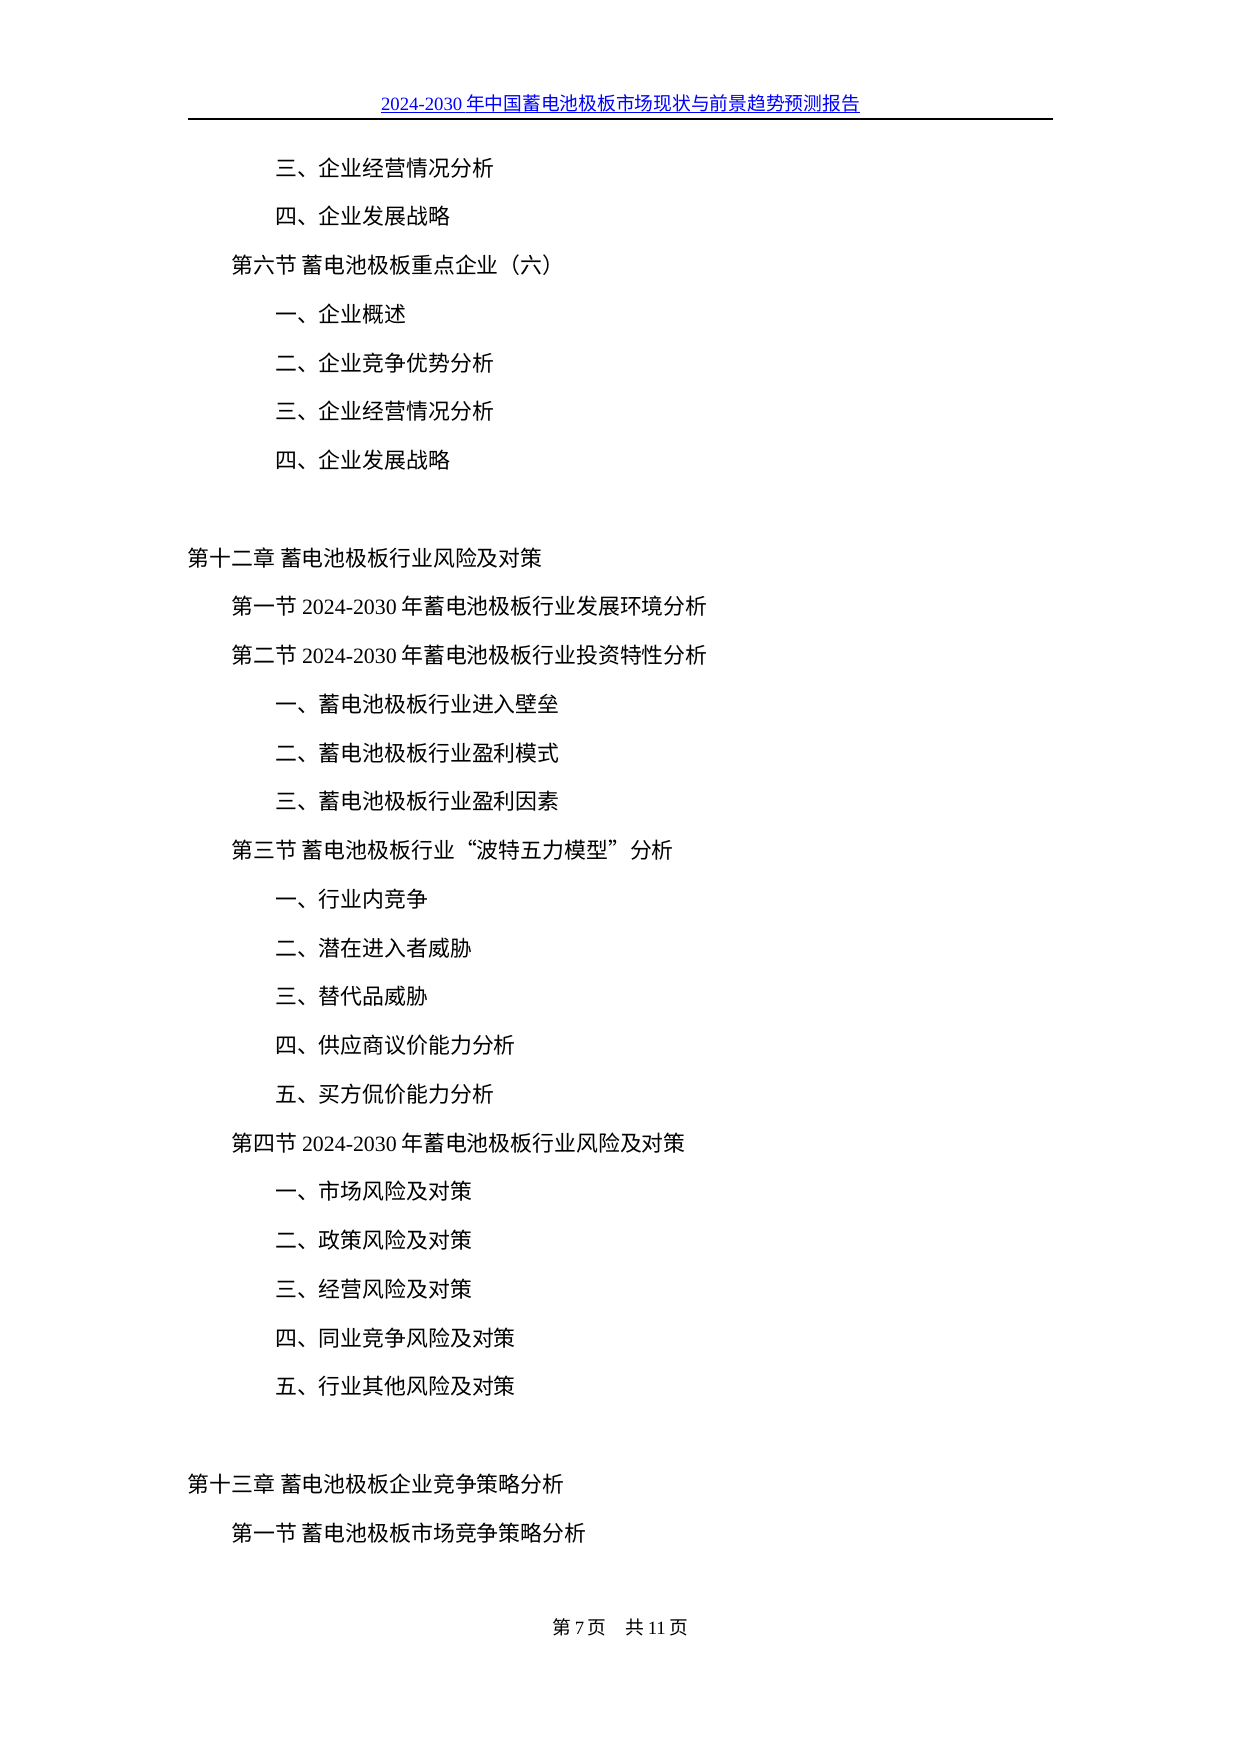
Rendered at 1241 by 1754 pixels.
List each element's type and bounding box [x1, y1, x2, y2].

text [187, 150, 1053, 1548]
